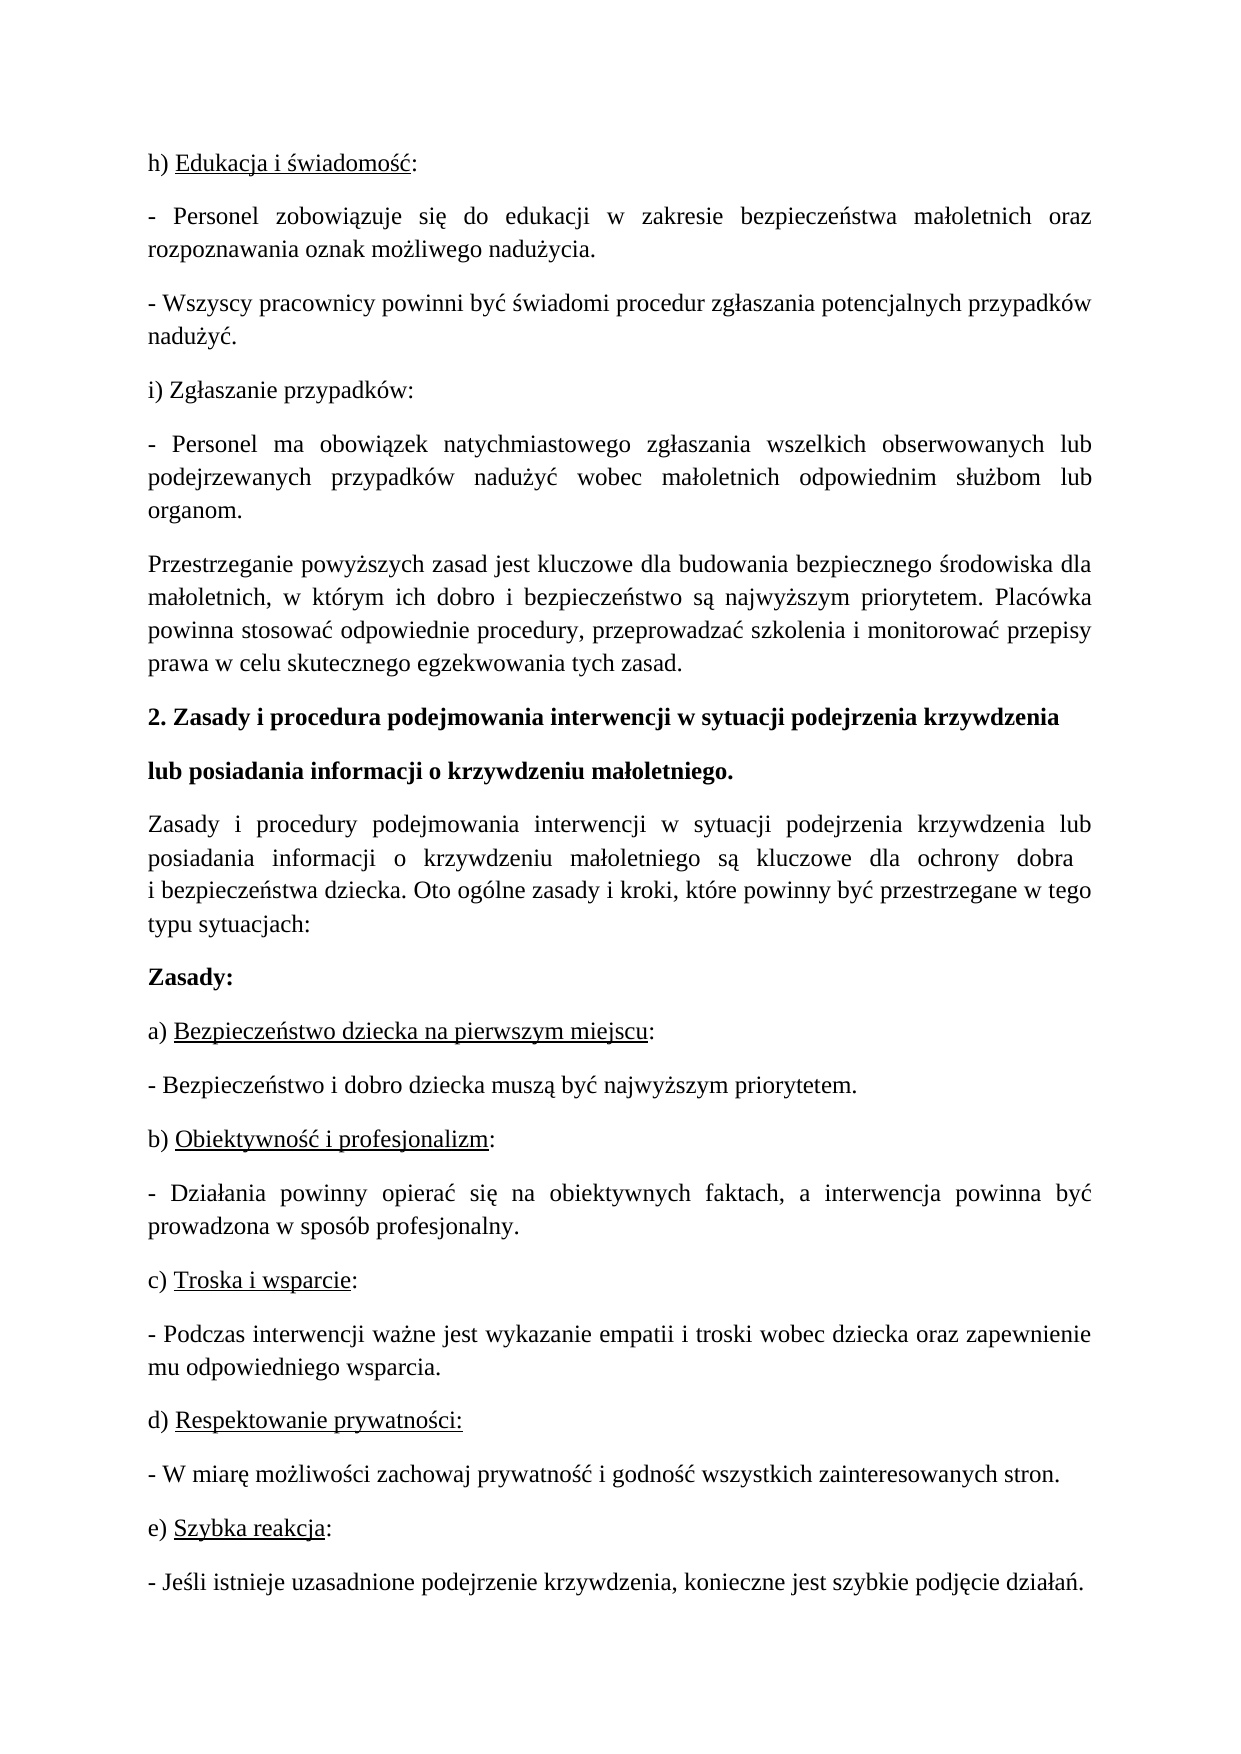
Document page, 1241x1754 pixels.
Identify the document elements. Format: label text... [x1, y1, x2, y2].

text - Bezpieczeństwo i dobro dziecka muszą być najwyższym priorytetem. [148, 1070, 1093, 1099]
text - Działania powinny opierać się na obiektywnych faktach, a interwencja powinna być prowadzona w sposób profesjonalny. [148, 1178, 1093, 1240]
text - Jeśli istnieje uzasadnione podejrzenie krzywdzenia, konieczne jest szybkie podjęcie działań. [148, 1567, 1093, 1596]
text - Podczas interwencji ważne jest wykazanie empatii i troski wobec dziecka oraz zapewnienie mu odpowiedniego wsparcia. [148, 1319, 1093, 1380]
text Przestrzeganie powyższych zasad jest kluczowe dla budowania bezpiecznego środowiska dla małoletnich, w którym ich dobro i bezpieczeństwo są najwyższym priorytetem. Placówka powinna stosować odpowiednie procedury, przeprowadzać szkolenia i monitorować przepisy prawa w celu skutecznego egzekwowania tych zasad. [148, 549, 1093, 677]
text e) Szybka reakcja: [148, 1513, 1093, 1542]
text Zasady i procedury podejmowania interwencji w sytuacji podejrzenia krzywdzenia lub posiadania informacji o krzywdzeniu małoletniego są kluczowe dla ochrony dobra i bezpieczeństwa dziecka. Oto ogólne zasady i kroki, które powinny być przestrzegane w tego typu sytuacjach: [148, 809, 1093, 937]
text b) Obiektywność i profesjonalizm: [148, 1124, 1093, 1153]
text i) Zgłaszanie przypadków: [148, 375, 1093, 404]
text Zasady: [148, 962, 1093, 991]
text - Wszyscy pracownicy powinni być świadomi procedur zgłaszania potencjalnych przypadków nadużyć. [148, 288, 1093, 350]
text - Personel zobowiązuje się do edukacji w zakresie bezpieczeństwa małoletnich oraz rozpoznawania oznak możliwego nadużycia. [148, 201, 1093, 263]
text - Personel ma obowiązek natychmiastowego zgłaszania wszelkich obserwowanych lub podejrzewanych przypadków nadużyć wobec małoletnich odpowiednim służbom lub organom. [148, 429, 1093, 524]
text h) Edukacja i świadomość: [148, 148, 1093, 176]
text lub posiadania informacji o krzywdzeniu małoletniego. [148, 756, 1093, 784]
text 2. Zasady i procedura podejmowania interwencji w sytuacji podejrzenia krzywdzenia [148, 702, 1093, 731]
text c) Troska i wsparcie: [148, 1265, 1093, 1293]
text d) Respektowanie prywatności: [148, 1406, 1093, 1434]
text - W miarę możliwości zachowaj prywatność i godność wszystkich zainteresowanych stron. [148, 1459, 1093, 1488]
text a) Bezpieczeństwo dziecka na pierwszym miejscu: [148, 1016, 1093, 1045]
